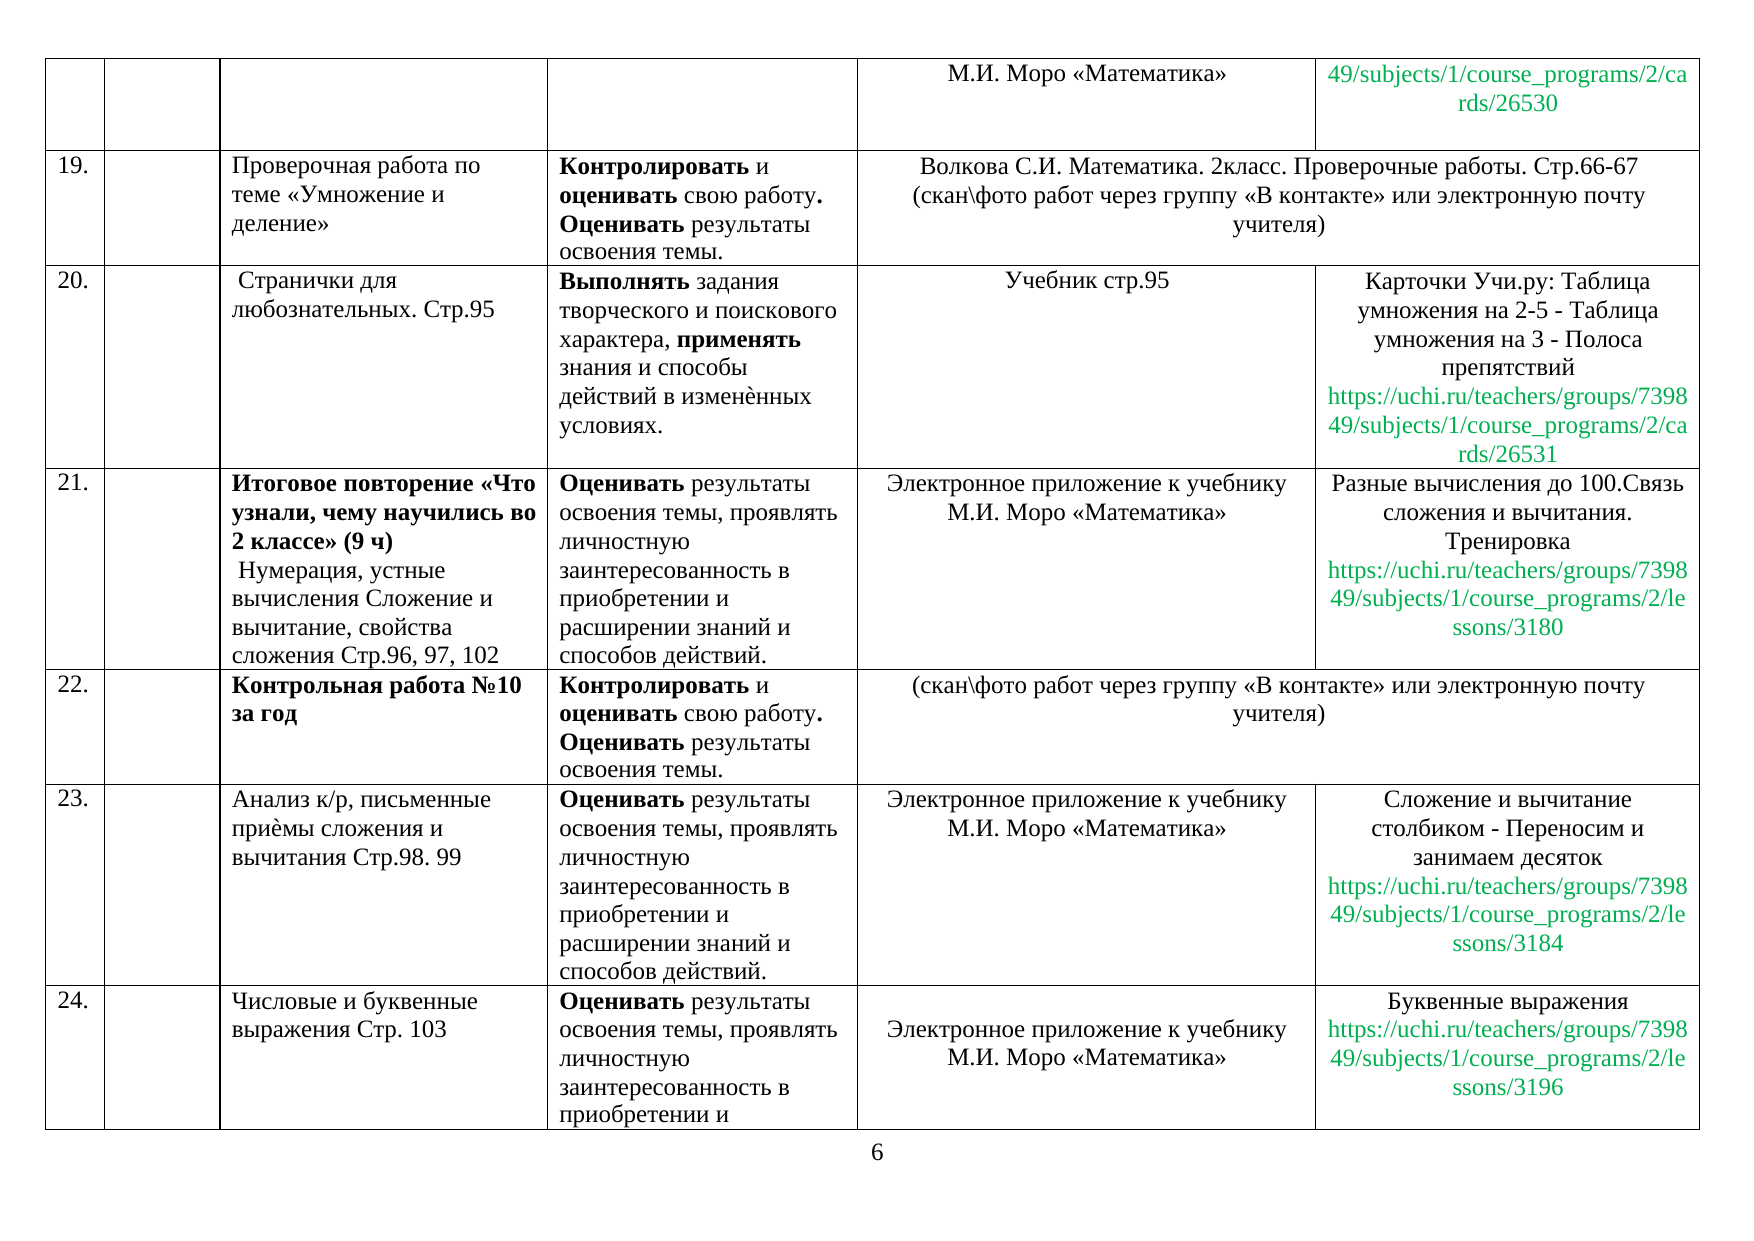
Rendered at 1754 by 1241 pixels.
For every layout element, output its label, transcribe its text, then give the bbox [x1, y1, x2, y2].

table_cell [105, 266, 219, 467]
table_cell Итоговое повторение «Что узнали, чему научились во 2 классе» (9 ч) Нумерация, устные вычисления Сложение и вычитание, свойства сложения Стр.96, 97, 102 [221, 469, 547, 669]
table_cell Контрольная работа №10 за год [221, 670, 547, 783]
table_cell Оценивать результаты освоения темы, проявлять личностную заинтересованность в приобретении и расширении знаний и способов действий. [548, 469, 857, 669]
table_cell Разные вычисления до 100.Связь сложения и вычитания. Тренировка https://uchi.ru/teachers/groups/7398 49/subjects/1/course_programs/2/le ssons/3180 [1316, 469, 1699, 669]
table_cell 21. [46, 469, 104, 669]
table_cell [105, 986, 219, 1128]
table_cell [105, 670, 219, 783]
table_cell Числовые и буквенные выражения Стр. 103 [221, 986, 547, 1128]
table_header [221, 59, 547, 150]
table_cell 24. [46, 986, 104, 1128]
table_cell Электронное приложение к учебнику М.И. Моро «Математика» [858, 785, 1315, 985]
table_cell [105, 785, 219, 985]
table_header [46, 59, 104, 150]
table_cell 22. [46, 670, 104, 783]
table_cell Оценивать результаты освоения темы, проявлять личностную заинтересованность в приобретении и [548, 986, 857, 1128]
table_cell Учебник стр.95 [858, 266, 1315, 467]
table_cell Сложение и вычитание столбиком - Переносим и занимаем десяток https://uchi.ru/teachers/groups/7398 49/subjects/1/course_programs/2/le ssons/3184 [1316, 785, 1699, 985]
table_cell Буквенные выражения https://uchi.ru/teachers/groups/7398 49/subjects/1/course_programs/2/le ssons/3196 [1316, 986, 1699, 1128]
table_cell Контролировать и оценивать свою работу. Оценивать результаты освоения темы. [548, 670, 857, 783]
table_cell [105, 469, 219, 669]
table_cell 20. [46, 266, 104, 467]
table_cell Электронное приложение к учебнику М.И. Моро «Математика» [858, 986, 1315, 1128]
table_header [105, 59, 219, 150]
table_cell 19. [46, 151, 104, 265]
table_cell Выполнять задания творческого и поискового характера, применять знания и способы действий в изменѐнных условиях. [548, 266, 857, 467]
table_cell Проверочная работа по теме «Умножение и деление» [221, 151, 547, 265]
table_header М.И. Моро «Математика» [858, 59, 1315, 150]
table_cell Оценивать результаты освоения темы, проявлять личностную заинтересованность в приобретении и расширении знаний и способов действий. [548, 785, 857, 985]
table_header [548, 59, 857, 150]
table_cell Электронное приложение к учебнику М.И. Моро «Математика» [858, 469, 1315, 669]
table_header 49/subjects/1/course_programs/2/ca rds/26530 [1316, 59, 1699, 150]
table_cell (скан\фото работ через группу «В контакте» или электронную почту учителя) [858, 670, 1699, 783]
table_cell 23. [46, 785, 104, 985]
table_cell Контролировать и оценивать свою работу. Оценивать результаты освоения темы. [548, 151, 857, 265]
table_cell Анализ к/р, письменные приѐмы сложения и вычитания Стр.98. 99 [221, 785, 547, 985]
table_cell Карточки Учи.ру: Таблица умножения на 2-5 - Таблица умножения на 3 - Полоса препятствий https://uchi.ru/teachers/groups/7398 49/subjects/1/course_programs/2/ca rds/26531 [1316, 266, 1699, 467]
table_cell [105, 151, 219, 265]
table_cell Странички для любознательных. Стр.95 [221, 266, 547, 467]
table_cell Волкова С.И. Математика. 2класс. Проверочные работы. Стр.66-67 (скан\фото работ через группу «В контакте» или электронную почту учителя) [858, 151, 1699, 265]
